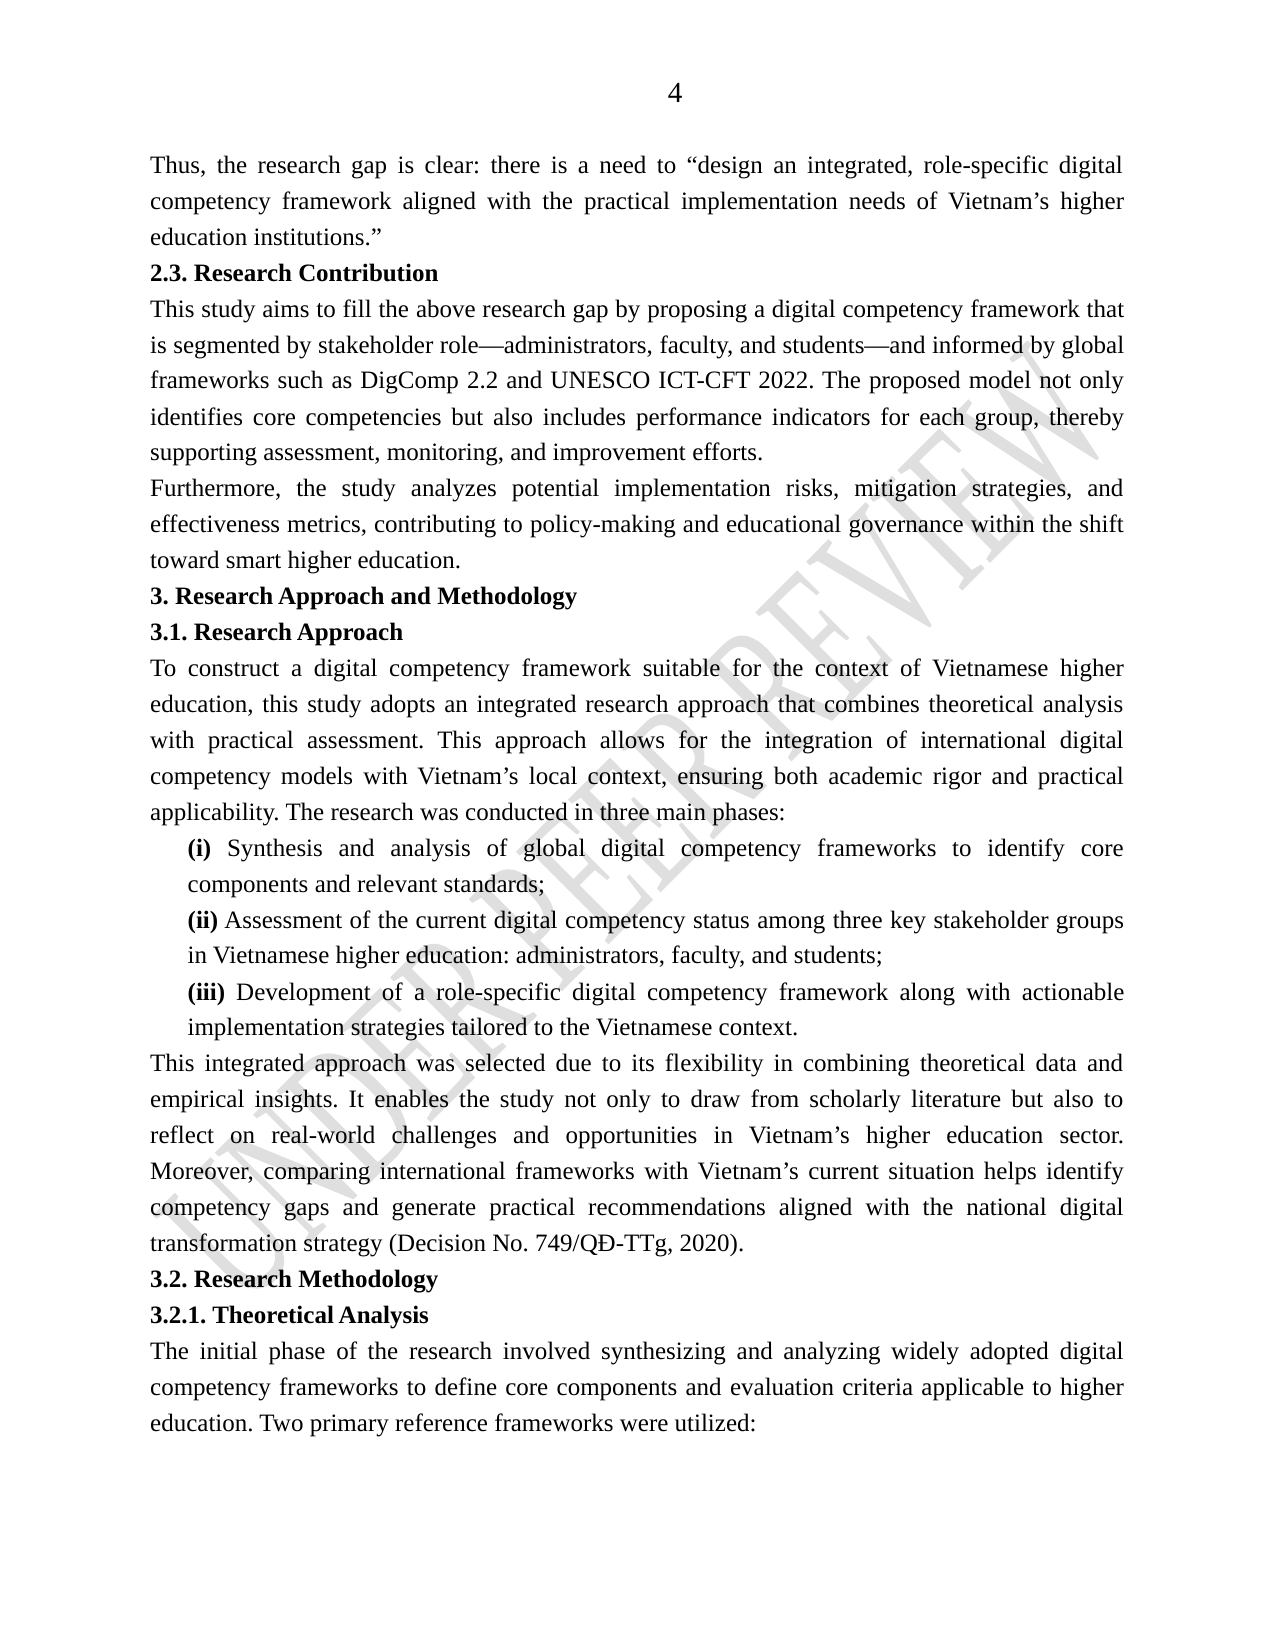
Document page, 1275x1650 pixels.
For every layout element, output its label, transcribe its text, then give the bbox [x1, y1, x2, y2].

text 3.2. Research Methodology [150, 1264, 1125, 1293]
text (ii) Assessment of the current digital competency status among three key stakeholder groups in Vietnamese higher education: administrators, faculty, and students; [187, 905, 1125, 969]
text (i) Synthesis and analysis of global digital competency frameworks to identify core components and relevant standards; [187, 833, 1125, 897]
text This integrated approach was selected due to its flexibility in combining theoretical data and empirical insights. It enables the study not only to draw from scholarly literature but also to reflect on real-world challenges and opportunities in Vietnam’s higher education sector. Moreover, comparing international frameworks with Vietnam’s current situation helps identify competency gaps and generate practical recommendations aligned with the national digital transformation strategy (Decision No. 749/QĐ-TTg, 2020). [150, 1048, 1125, 1257]
text This study aims to fill the above research gap by proposing a digital competency framework that is segmented by stakeholder role—administrators, faculty, and students—and informed by global frameworks such as DigComp 2.2 and UNESCO ICT-CFT 2022. The proposed model not only identifies core competencies but also includes performance indicators for each group, thereby supporting assessment, monitoring, and improvement efforts. [150, 294, 1125, 466]
text The initial phase of the research involved synthesizing and analyzing widely adopted digital competency frameworks to define core components and evaluation criteria applicable to higher education. Two primary reference frameworks were utilized: [150, 1336, 1125, 1437]
text 3. Research Approach and Methodology [150, 581, 1125, 610]
text 3.2.1. Theoretical Analysis [150, 1300, 1125, 1329]
text Thus, the research gap is clear: there is a need to “design an integrated, role-specific digital competency framework aligned with the practical implementation needs of Vietnam’s higher education institutions.” [150, 150, 1125, 251]
text 2.3. Research Contribution [150, 258, 1125, 287]
text 3.1. Research Approach [150, 617, 1125, 646]
text To construct a digital competency framework suitable for the context of Vietnamese higher education, this study adopts an integrated research approach that combines theoretical analysis with practical assessment. This approach allows for the integration of international digital competency models with Vietnam’s local context, ensuring both academic rigor and practical applicability. The research was conducted in three main phases: [150, 653, 1125, 826]
text Furthermore, the study analyzes potential implementation risks, mitigation strategies, and effectiveness metrics, contributing to policy-making and educational governance within the shift toward smart higher education. [150, 473, 1125, 574]
text (iii) Development of a role-specific digital competency framework along with actionable implementation strategies tailored to the Vietnamese context. [187, 977, 1125, 1041]
